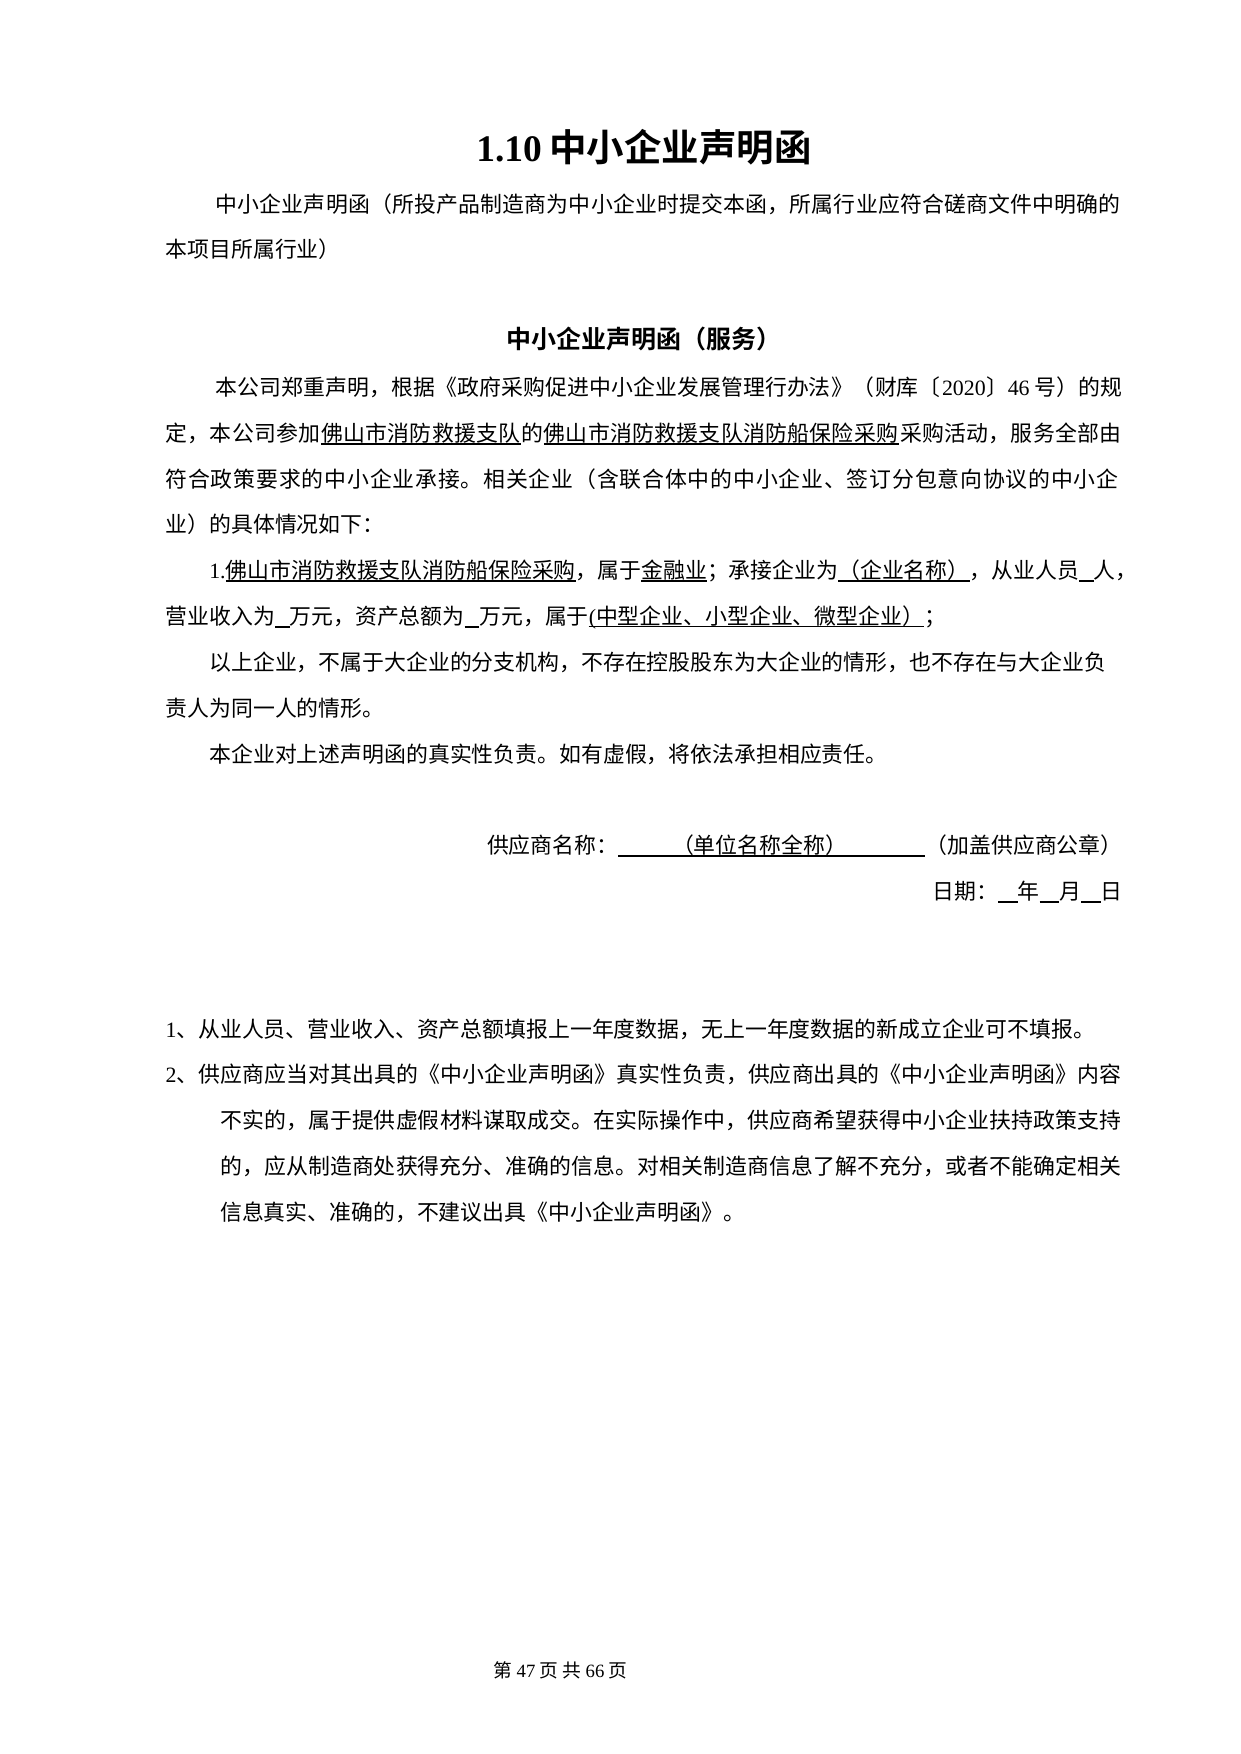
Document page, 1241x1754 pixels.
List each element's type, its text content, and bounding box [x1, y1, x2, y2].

text 供应商名称： （单位名称全称） （加盖供应商公章） [165, 814, 1122, 860]
text 1、从业人员、营业收入、资产总额填报上一年度数据，无上一年度数据的新成立企业可不填报。 [165, 997, 1122, 1043]
text 以上企业，不属于大企业的分支机构，不存在控股股东为大企业的情形，也不存在与大企业负责人为同一人的情形。 [165, 631, 1122, 722]
text 1.10中小企业声明函 [165, 118, 1122, 172]
text 日期： 年 月 日 [165, 860, 1122, 906]
text 中小企业声明函（服务） [165, 310, 1122, 356]
text 中小企业声明函（所投产品制造商为中小企业时提交本函，所属行业应符合磋商文件中明确的本项目所属行业） [165, 172, 1122, 264]
text 本企业对上述声明函的真实性负责。如有虚假，将依法承担相应责任。 [165, 722, 1122, 768]
text 本公司郑重声明，根据《政府采购促进中小企业发展管理行办法》（财库〔2020〕46号）的规定，本公司参加佛山市消防救援支队的佛山市消防救援支队消防船保险采购采购活动，服务全部由符合政策要求的中小企业承接。相关企业（含联合体中的中小企业、签订分包意向协议的中小企业）的具体情况如下： [165, 356, 1122, 539]
text 1.佛山市消防救援支队消防船保险采购，属于金融业；承接企业为（企业名称），从业人员 人，营业收入为 万元，资产总额为 万元，属于(中型企业、小型企业、微型企业）； [165, 539, 1122, 631]
text 2、供应商应当对其出具的《中小企业声明函》真实性负责，供应商出具的《中小企业声明函》内容不实的，属于提供虚假材料谋取成交。在实际操作中，供应商希望获得中小企业扶持政策支持的，应从制造商处获得充分、准确的信息。对相关制造商信息了解不充分，或者不能确定相关信息真实、准确的，不建议出具《中小企业声明函》。 [165, 1043, 1122, 1227]
